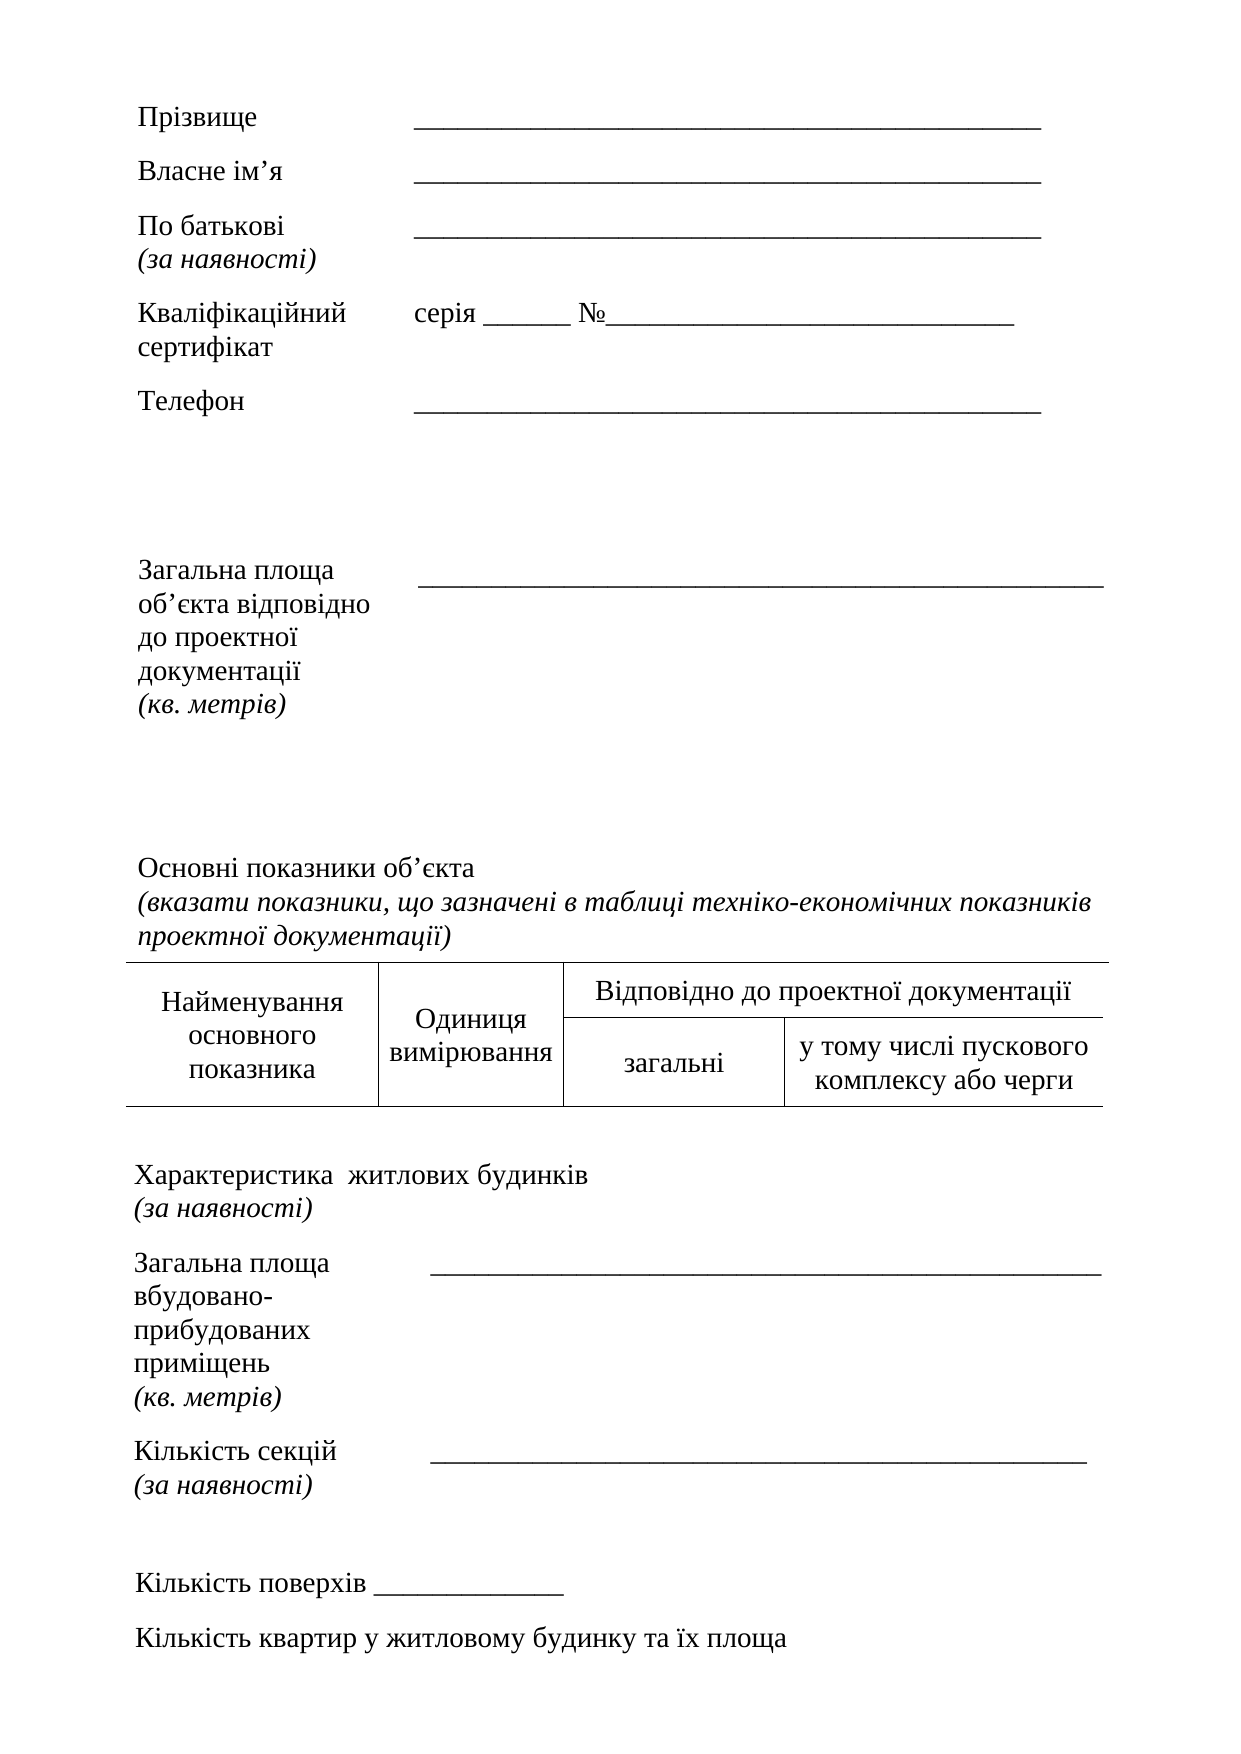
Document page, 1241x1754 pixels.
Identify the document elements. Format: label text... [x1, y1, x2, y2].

table_header _______________________________________________ [412, 547, 1125, 727]
table_cell _____________________________________________ [420, 1423, 1115, 1511]
table_cell Кваліфікаційний сертифікат [127, 285, 403, 373]
table_header Основні показники об’єкта (вказати показники, що зазначені в таблиці техніко-економічних показників проектної документації) [127, 840, 1108, 962]
table_cell Одиниця вимірювання [379, 963, 563, 1106]
table_cell загальні [564, 1018, 784, 1106]
table_cell Відповідно до проектної документації [564, 963, 1103, 1017]
table_cell ______________________________________________ [420, 1235, 1115, 1423]
table_cell Телефон [127, 373, 403, 427]
table_cell По батькові (за наявності) [127, 197, 403, 285]
table_cell ___________________________________________ [404, 197, 1122, 285]
table_header Характеристика житлових будинків (за наявності) [123, 1147, 1115, 1234]
table_cell Кількість квартир у житловому будинку та їх площа [124, 1610, 1101, 1664]
table_cell Кількість секцій (за наявності) [123, 1423, 420, 1511]
table_cell ___________________________________________ [404, 143, 1122, 197]
table_header Кількість поверхів _____________ [124, 1551, 1101, 1609]
table_cell Прізвище [127, 89, 403, 143]
table_cell ___________________________________________ [404, 373, 1122, 427]
table_header Загальна площа об’єкта відповідно до проектної документації (кв. метрів) [132, 547, 412, 727]
table_cell ___________________________________________ [404, 89, 1122, 143]
table_cell Найменування основного показника [126, 963, 378, 1106]
table_cell у тому числі пускового комплексу або черги [785, 1018, 1103, 1106]
table_cell Власне ім’я [127, 143, 403, 197]
table_cell серія ______ №____________________________ [404, 285, 1122, 373]
table_cell Загальна площа вбудовано-прибудованих приміщень (кв. метрів) [123, 1235, 420, 1423]
